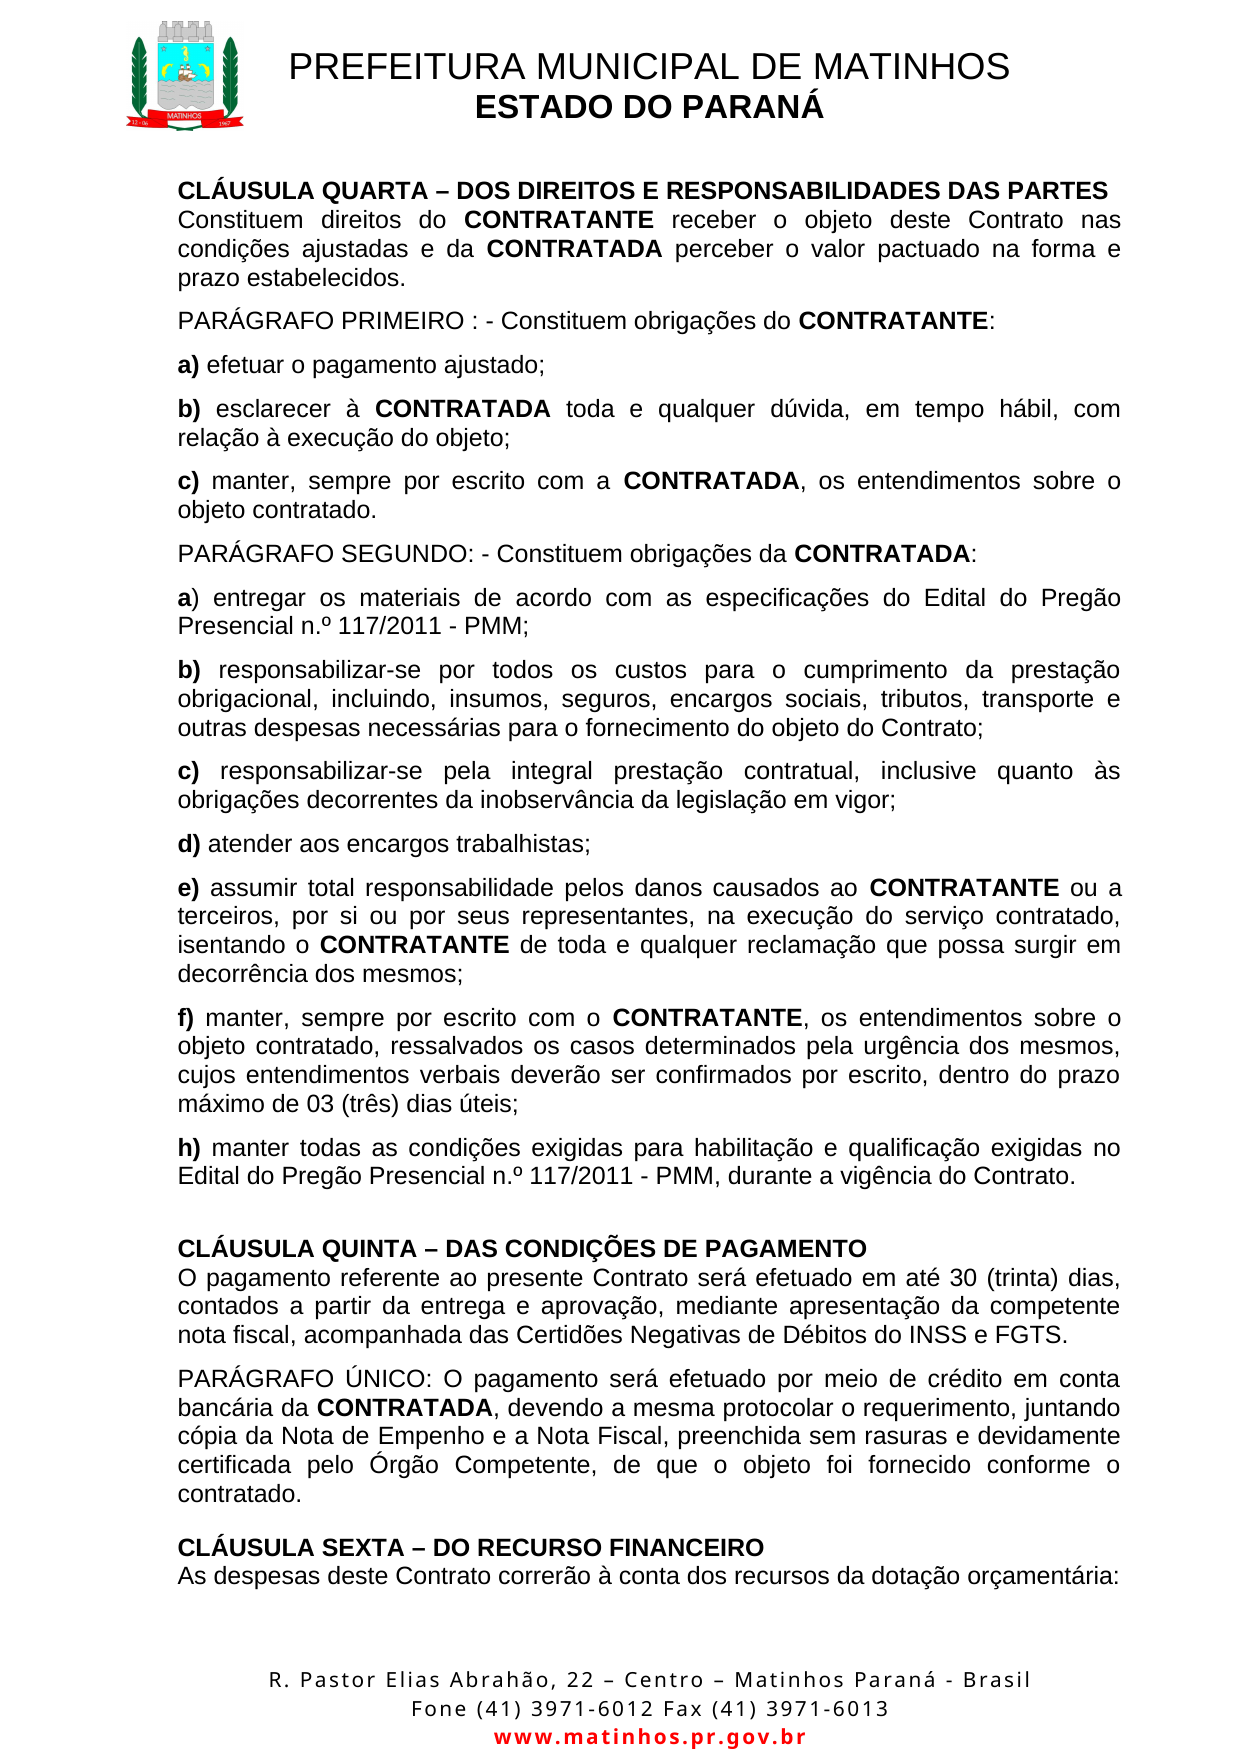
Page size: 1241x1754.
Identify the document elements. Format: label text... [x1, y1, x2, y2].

text a) entregar os materiais de acordo com as especificações do Edital do Pregão Presencial n.º 117/2011 - PMM; [177, 583, 1122, 640]
text h) manter todas as condições exigidas para habilitação e qualificação exigidas no Edital do Pregão Presencial n.º 117/2011 - PMM, durante a vigência do Contrato. [177, 1133, 1122, 1190]
text CLÁUSULA SEXTA – DO RECURSO FINANCEIRO [177, 1533, 1122, 1561]
text PARÁGRAFO SEGUNDO: - Constituem obrigações da CONTRATADA: [177, 539, 1122, 568]
text PARÁGRAFO ÚNICO: O pagamento será efetuado por meio de crédito em conta bancária da CONTRATADA, devendo a mesma protocolar o requerimento, juntando cópia da Nota de Empenho e a Nota Fiscal, preenchida sem rasuras e devidamente certificada pelo Órgão Competente, de que o objeto foi fornecido conforme o contratado. [177, 1364, 1122, 1508]
text CLÁUSULA QUINTA – DAS CONDIÇÕES DE PAGAMENTO [177, 1234, 1122, 1263]
text b) esclarecer à CONTRATADA toda e qualquer dúvida, em tempo hábil, com relação à execução do objeto; [177, 394, 1122, 451]
text b) responsabilizar-se por todos os custos para o cumprimento da prestação obrigacional, incluindo, insumos, seguros, encargos sociais, tributos, transporte e outras despesas necessárias para o fornecimento do objeto do Contrato; [177, 655, 1122, 741]
text d) atender aos encargos trabalhistas; [177, 829, 1122, 858]
text CLÁUSULA QUARTA – DOS DIREITOS E RESPONSABILIDADES DAS PARTES [177, 176, 1122, 205]
text Constituem direitos do CONTRATANTE receber o objeto deste Contrato nas condições ajustadas e da CONTRATADA perceber o valor pactuado na forma e prazo estabelecidos. [177, 205, 1122, 291]
picture [126, 21, 244, 131]
text PARÁGRAFO PRIMEIRO : - Constituem obrigações do CONTRATANTE: [177, 306, 1122, 335]
text O pagamento referente ao presente Contrato será efetuado em até 30 (trinta) dias, contados a partir da entrega e aprovação, mediante apresentação da competente nota fiscal, acompanhada das Certidões Negativas de Débitos do INSS e FGTS. [177, 1263, 1122, 1349]
text f) manter, sempre por escrito com o CONTRATANTE, os entendimentos sobre o objeto contratado, ressalvados os casos determinados pela urgência dos mesmos, cujos entendimentos verbais deverão ser confirmados por escrito, dentro do prazo máximo de 03 (três) dias úteis; [177, 1003, 1122, 1118]
text a) efetuar o pagamento ajustado; [177, 350, 1122, 379]
text e) assumir total responsabilidade pelos danos causados ao CONTRATANTE ou a terceiros, por si ou por seus representantes, na execução do serviço contratado, isentando o CONTRATANTE de toda e qualquer reclamação que possa surgir em decorrência dos mesmos; [177, 873, 1122, 988]
text c) manter, sempre por escrito com a CONTRATADA, os entendimentos sobre o objeto contratado. [177, 466, 1122, 524]
text As despesas deste Contrato correrão à conta dos recursos da dotação orçamentária: [177, 1561, 1122, 1590]
text c) responsabilizar-se pela integral prestação contratual, inclusive quanto às obrigações decorrentes da inobservância da legislação em vigor; [177, 756, 1122, 814]
